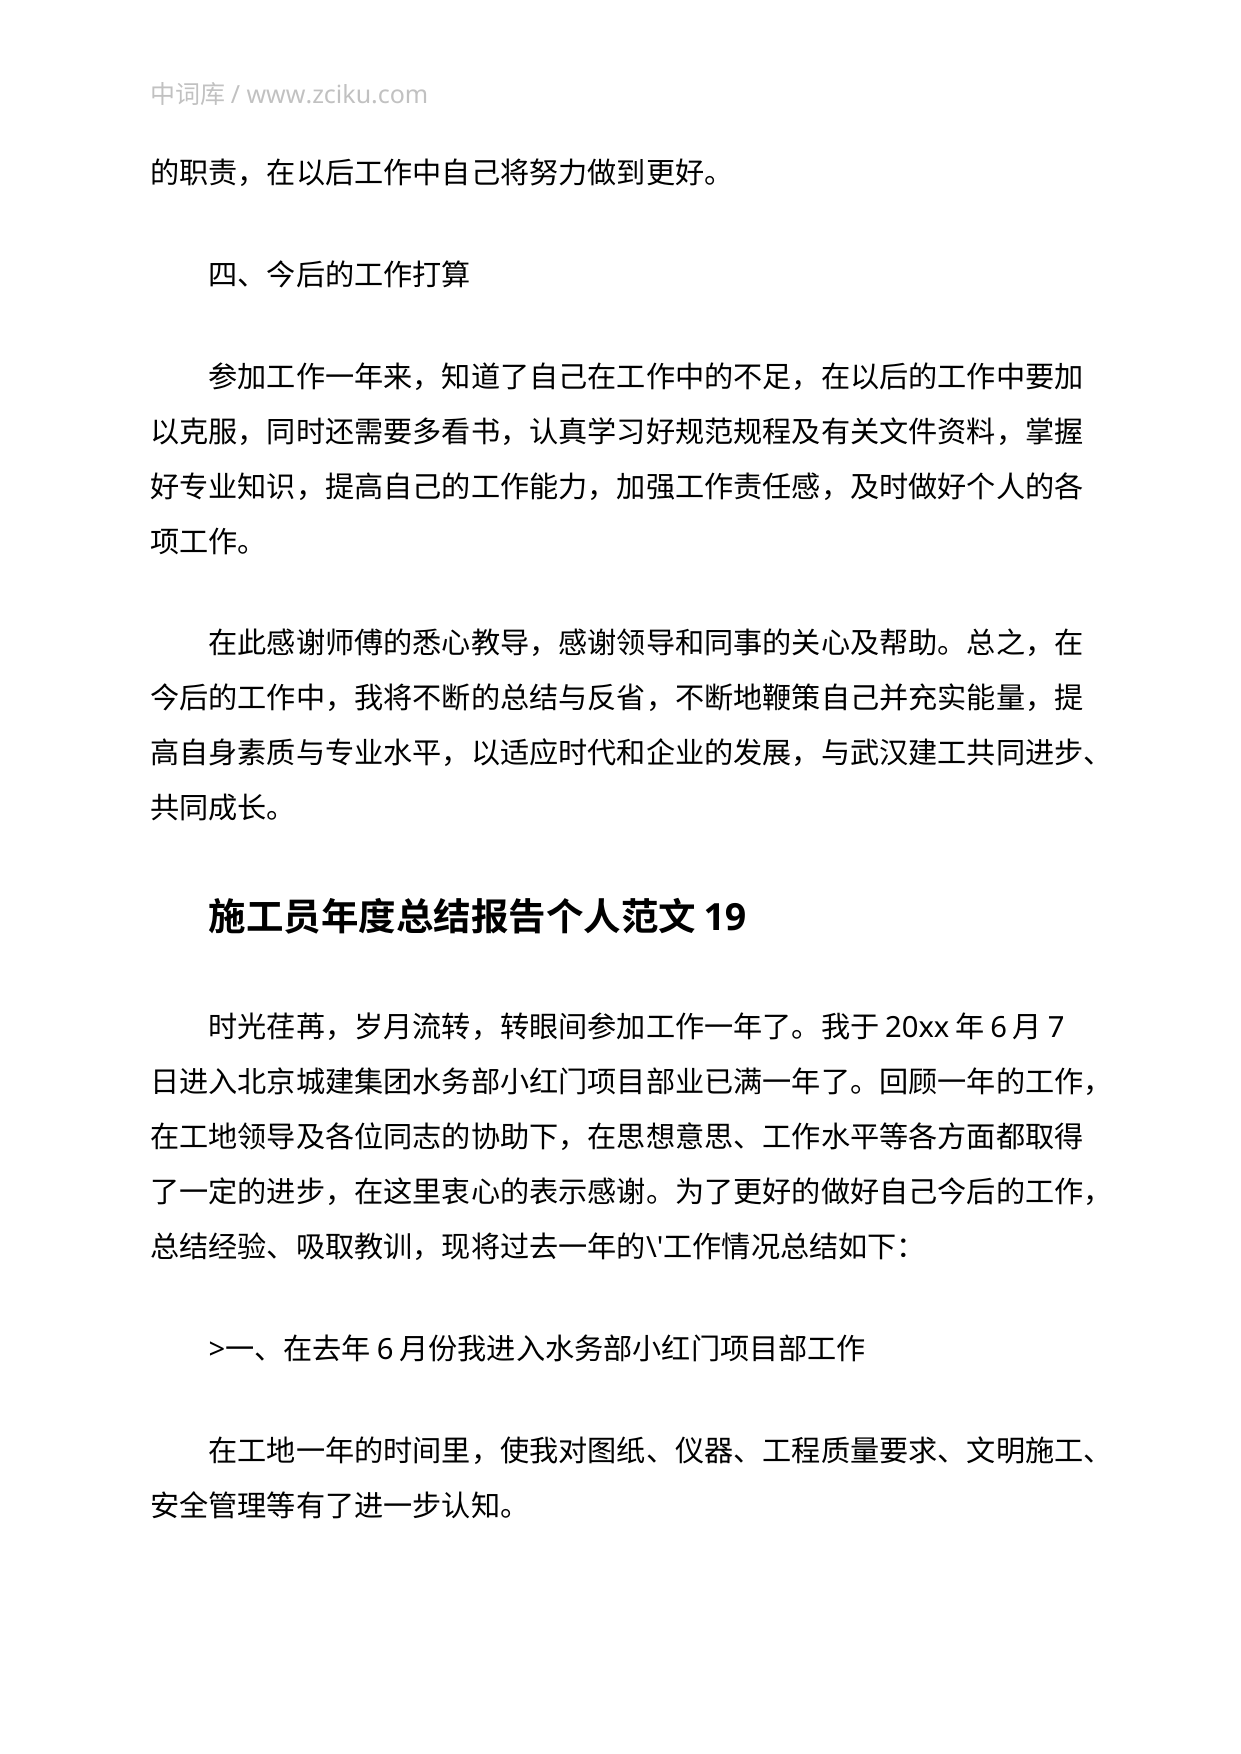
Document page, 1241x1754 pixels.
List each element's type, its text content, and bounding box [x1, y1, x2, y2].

text 在此感谢师傅的悉心教导，感谢领导和同事的关心及帮助。总之，在今后的工作中，我将不断的总结与反省，不断地鞭策自己并充实能量，提高自身素质与专业水平，以适应时代和企业的发展，与武汉建工共同进步、共同成长。 [150, 620, 1090, 827]
text >一、在去年6月份我进入水务部小红门项目部工作 [150, 1326, 1090, 1368]
text 施工员年度总结报告个人范文19 [150, 886, 1090, 941]
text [150, 150, 1090, 192]
text 参加工作一年来，知道了自己在工作中的不足，在以后的工作中要加以克服，同时还需要多看书，认真学习好规范规程及有关文件资料，掌握好专业知识，提高自己的工作能力，加强工作责任感，及时做好个人的各项工作。 [150, 353, 1090, 561]
text 时光荏苒，岁月流转，转眼间参加工作一年了。我于20xx年6月7日进入北京城建集团水务部小红门项目部业已满一年了。回顾一年的工作，在工地领导及各位同志的协助下，在思想意思、工作水平等各方面都取得了一定的进步，在这里衷心的表示感谢。为了更好的做好自己今后的工作，总结经验、吸取教训，现将过去一年的\'工作情况总结如下： [150, 1004, 1090, 1266]
text 四、今后的工作打算 [150, 252, 1090, 294]
text 在工地一年的时间里，使我对图纸、仪器、工程质量要求、文明施工、安全管理等有了进一步认知。 [150, 1428, 1090, 1525]
